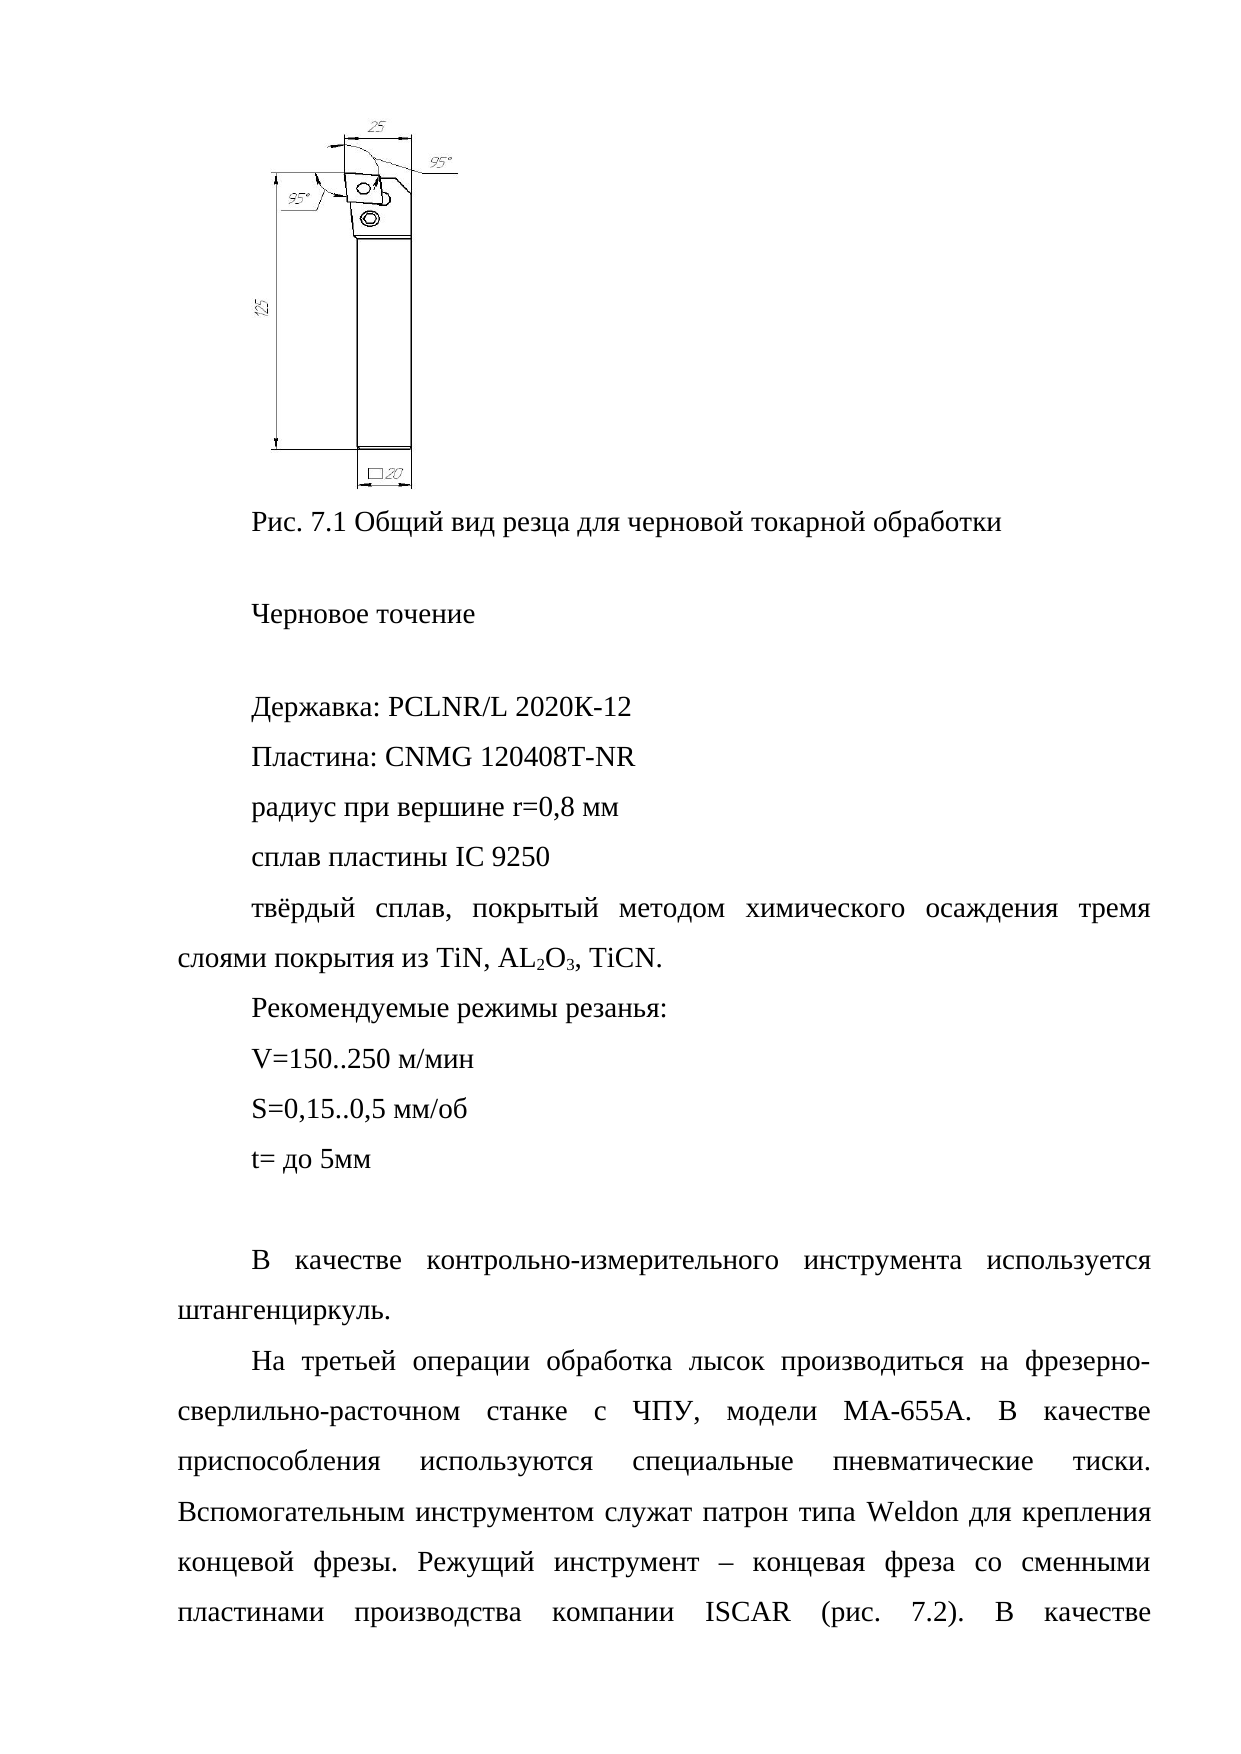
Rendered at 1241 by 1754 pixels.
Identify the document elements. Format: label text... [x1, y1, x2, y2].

text Рекомендуемые режимы резанья: [177, 991, 1152, 1024]
text t= до 5мм [177, 1141, 1152, 1175]
text В качестве контрольно-измерительного инструмента используется штангенциркуль. [177, 1242, 1152, 1326]
text сплав пластины IC 9250 [177, 839, 1152, 873]
text Черновое точение [177, 596, 1152, 630]
text V=150..250 м/мин [177, 1041, 1152, 1074]
text Державка: PCLNR/L 2020К-12 [177, 689, 1152, 722]
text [177, 1343, 1152, 1628]
text твёрдый сплав, покрытый методом химического осаждения тремя слоями покрытия из TiN, AL2O3, TiCN. [177, 890, 1152, 974]
picture [251, 118, 459, 490]
text S=0,15..0,5 мм/об [177, 1091, 1152, 1125]
text радиус при вершине r=0,8 мм [177, 789, 1152, 823]
text Рис. 7.1 Общий вид резца для черновой токарной обработки [177, 504, 1152, 538]
text Пластина: CNMG 120408T-NR [177, 739, 1152, 772]
